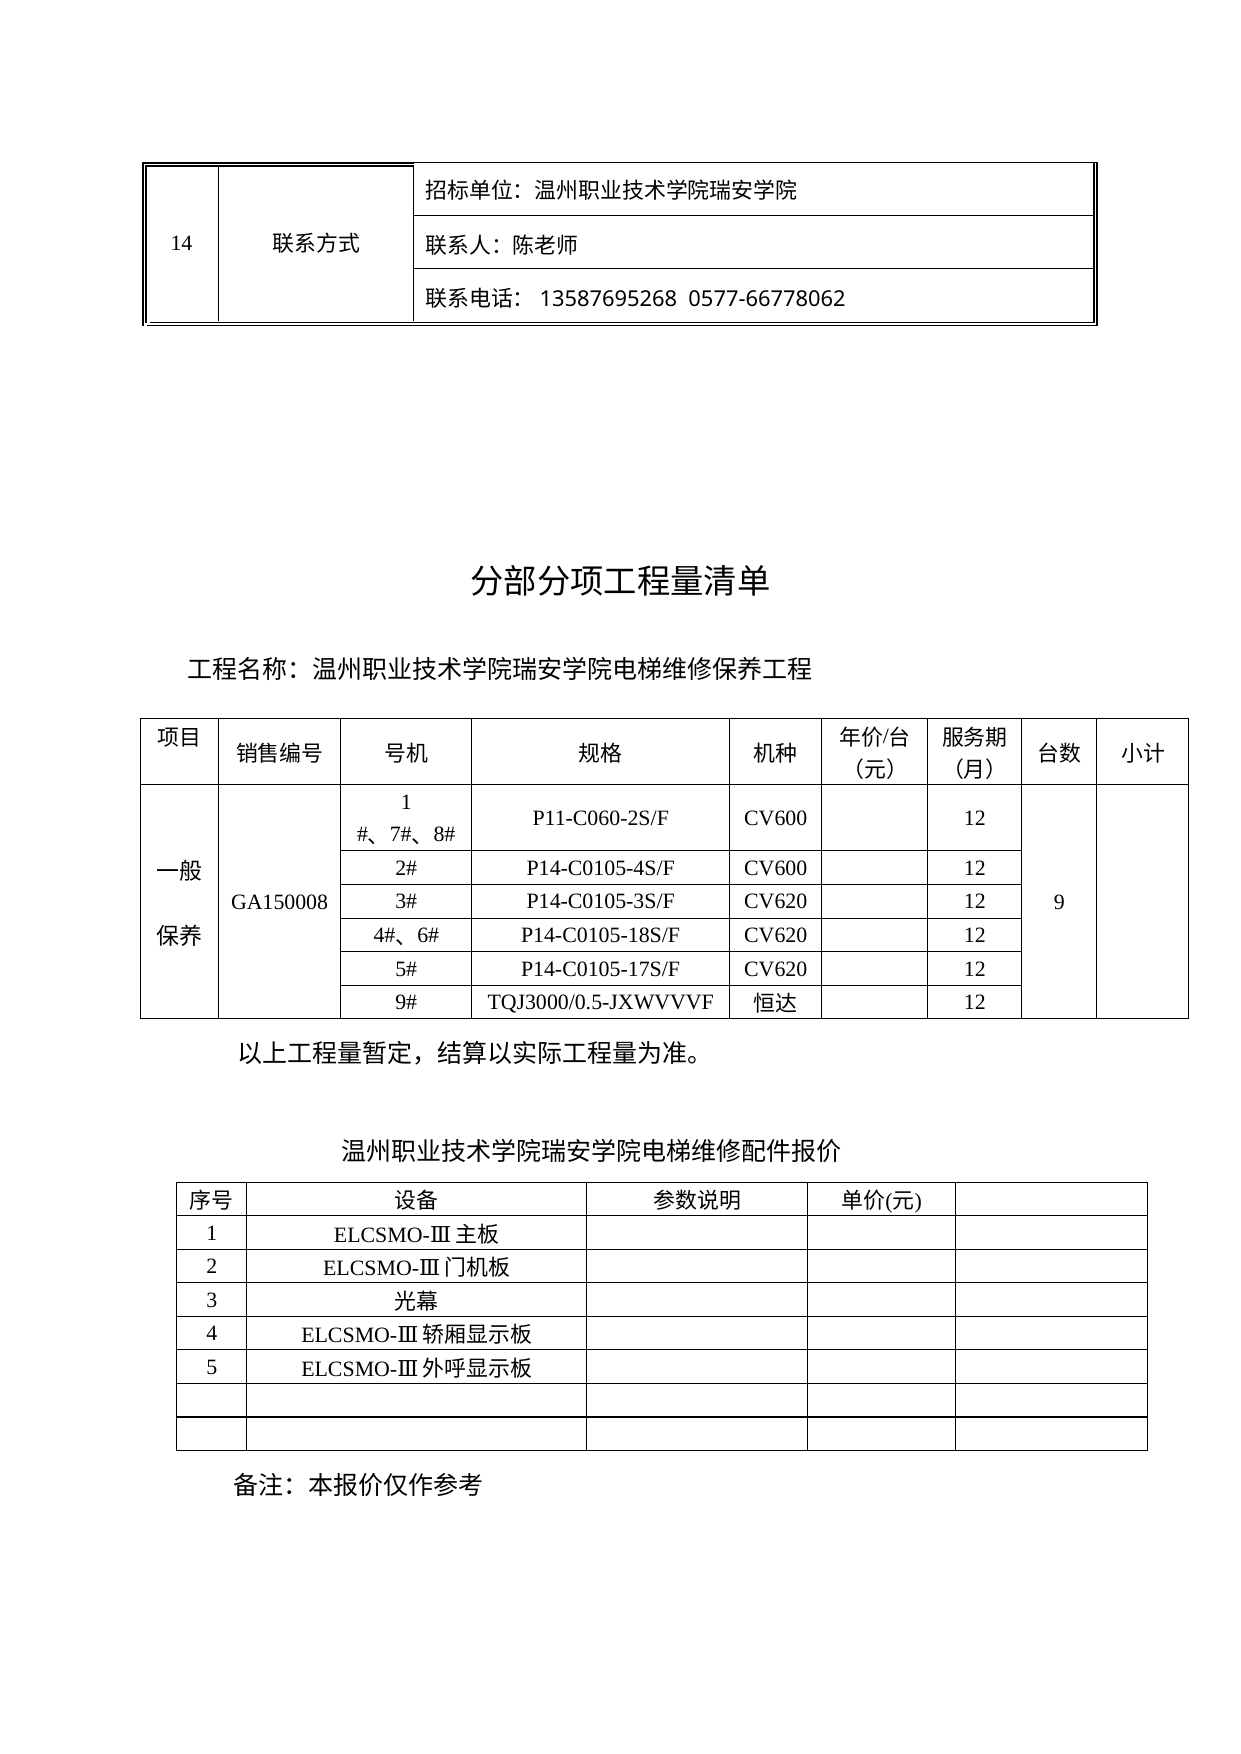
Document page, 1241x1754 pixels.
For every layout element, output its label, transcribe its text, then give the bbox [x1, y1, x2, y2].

table_cell 4#、6# [341, 919, 471, 951]
table_cell 12 [928, 851, 1021, 884]
table_cell 12 [928, 919, 1021, 951]
table_cell [956, 1317, 1147, 1349]
table_cell 联系电话： 13587695268 0577-66778062 [414, 269, 1093, 321]
table_cell CV620 [730, 885, 821, 917]
table_cell [808, 1250, 955, 1282]
table_cell [587, 1384, 807, 1416]
table_header 销售编号 [219, 719, 340, 784]
table_cell 恒达 [730, 986, 821, 1018]
table_cell 光幕 [247, 1283, 586, 1316]
table_cell [587, 1216, 807, 1249]
table_header 服务期（月） [928, 719, 1021, 784]
text 以上工程量暂定，结算以实际工程量为准。 [187, 1019, 1053, 1084]
table_cell [956, 1418, 1147, 1450]
table_cell 2# [341, 851, 471, 884]
table_cell 5 [177, 1350, 246, 1383]
table_cell [177, 1384, 246, 1416]
table_cell P14-C0105-4S/F [472, 851, 729, 884]
table_cell GA150008 [219, 785, 340, 1018]
table_cell 招标单位：温州职业技术学院瑞安学院 [414, 163, 1093, 215]
table_header 设备 [247, 1183, 586, 1215]
table_cell TQJ3000/0.5-JXWVVVF [472, 986, 729, 1018]
table_cell ELCSMO-Ⅲ门机板 [247, 1250, 586, 1282]
table_cell [956, 1250, 1147, 1282]
table_header 机种 [730, 719, 821, 784]
table_header 年价/台（元） [822, 719, 927, 784]
table_cell 1#、7#、8# [341, 785, 471, 850]
table_cell [822, 851, 927, 884]
table_cell [956, 1216, 1147, 1249]
table_cell [587, 1250, 807, 1282]
table_header 规格 [472, 719, 729, 784]
table_header 单价(元) [808, 1183, 955, 1215]
table_cell 1 [177, 1216, 246, 1249]
table_cell CV600 [730, 785, 821, 850]
table_cell [808, 1317, 955, 1349]
text 备注：本报价仅作参考 [220, 1451, 1053, 1516]
table_cell [956, 1384, 1147, 1416]
table_cell [808, 1384, 955, 1416]
table_cell P14-C0105-17S/F [472, 952, 729, 984]
table_cell 12 [928, 885, 1021, 917]
text 分部分项工程量清单 [187, 546, 1053, 611]
table_cell [822, 785, 927, 850]
text 工程名称：温州职业技术学院瑞安学院电梯维修保养工程 [187, 635, 1053, 700]
table_cell [822, 885, 927, 917]
table_cell ELCSMO-Ⅲ主板 [247, 1216, 586, 1249]
table_cell CV600 [730, 851, 821, 884]
table_cell 4 [177, 1317, 246, 1349]
table_cell [822, 919, 927, 951]
table_header 小计 [1097, 719, 1188, 784]
table_cell 一般保养 [141, 785, 218, 1018]
table_cell 2 [177, 1250, 246, 1282]
table_cell CV620 [730, 919, 821, 951]
table_cell [808, 1350, 955, 1383]
table_cell 12 [928, 952, 1021, 984]
table_cell [808, 1418, 955, 1450]
table_cell 12 [928, 785, 1021, 850]
table_cell [808, 1216, 955, 1249]
table_cell P11-C060-2S/F [472, 785, 729, 850]
table_cell 9 [1022, 785, 1096, 1018]
table_cell [808, 1283, 955, 1316]
table_header 参数说明 [587, 1183, 807, 1215]
table_cell ELCSMO-Ⅲ轿厢显示板 [247, 1317, 586, 1349]
table_header [956, 1183, 1147, 1215]
table_cell [956, 1283, 1147, 1316]
table_cell 联系人：陈老师 [414, 216, 1093, 268]
table_cell ELCSMO-Ⅲ外呼显示板 [247, 1350, 586, 1383]
table_cell 14 [147, 167, 218, 321]
table_header 号机 [341, 719, 471, 784]
table_cell [1097, 785, 1188, 1018]
table_cell 12 [928, 986, 1021, 1018]
table_header 序号 [177, 1183, 246, 1215]
table_cell [587, 1283, 807, 1316]
table_cell P14-C0105-18S/F [472, 919, 729, 951]
table_cell [587, 1418, 807, 1450]
table_cell [822, 952, 927, 984]
table_cell [247, 1418, 586, 1450]
table_cell 9# [341, 986, 471, 1018]
table_cell [587, 1350, 807, 1383]
table_cell P14-C0105-3S/F [472, 885, 729, 917]
table_cell 3 [177, 1283, 246, 1316]
table_cell [822, 986, 927, 1018]
table_cell [587, 1317, 807, 1349]
text 温州职业技术学院瑞安学院电梯维修配件报价 [187, 1117, 994, 1182]
table_cell 5# [341, 952, 471, 984]
table_header 台数 [1022, 719, 1096, 784]
table_cell [956, 1350, 1147, 1383]
table_cell [247, 1384, 586, 1416]
table_cell CV620 [730, 952, 821, 984]
table_header 项目 [141, 719, 218, 784]
table_cell 联系方式 [219, 167, 413, 321]
table_cell [177, 1418, 246, 1450]
table_cell 3# [341, 885, 471, 917]
